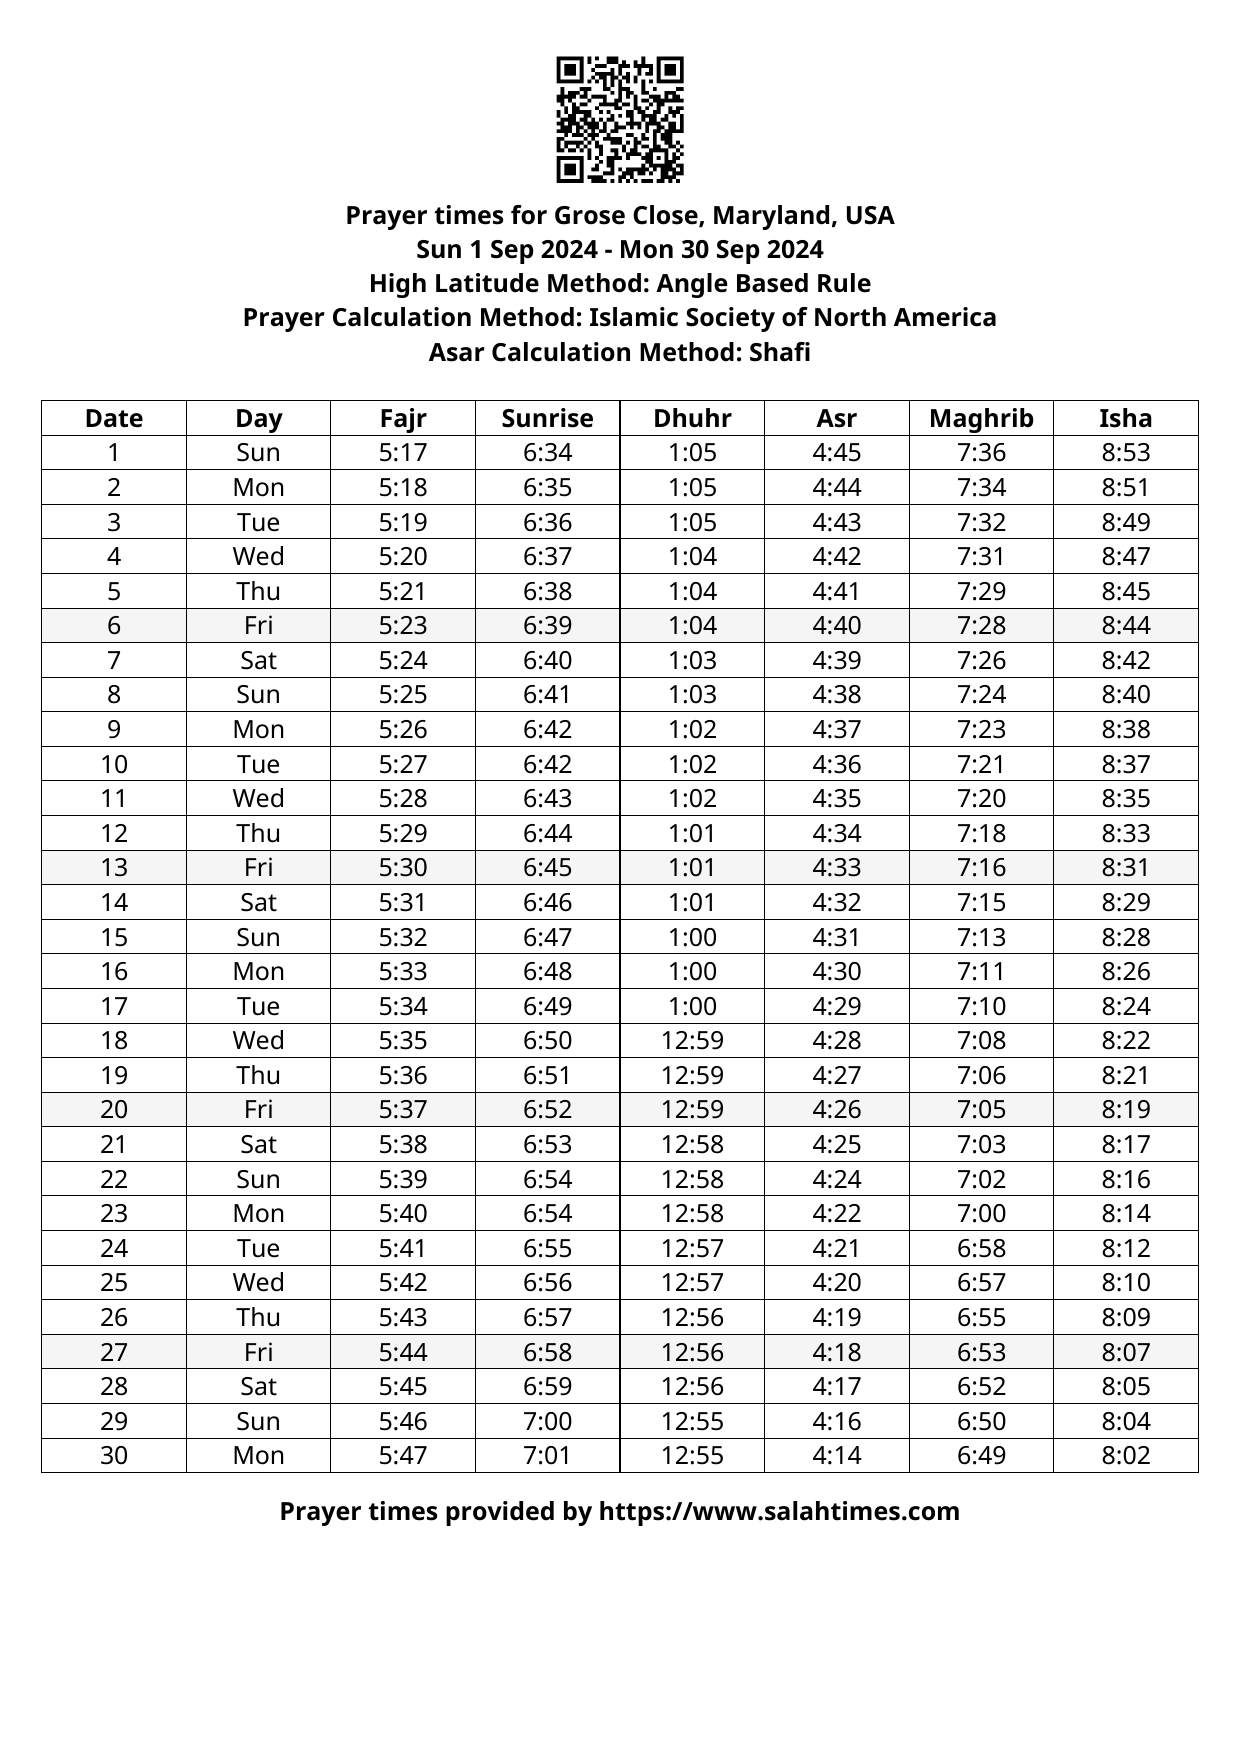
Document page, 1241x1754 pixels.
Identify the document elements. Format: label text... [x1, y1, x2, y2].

table_cell 6:34 [476, 436, 619, 469]
table_cell 8:53 [1054, 436, 1198, 469]
text Asar Calculation Method: Shafi [42, 334, 1198, 368]
table_cell 8:31 [1054, 851, 1198, 884]
table_cell 12:59 [621, 1058, 764, 1092]
table_cell Sat [187, 885, 330, 919]
table_cell 6:57 [476, 1300, 619, 1334]
table_cell 6:49 [476, 989, 619, 1022]
table_cell Wed [187, 539, 330, 573]
table_cell 5:17 [331, 436, 475, 469]
table_cell 7:16 [910, 851, 1053, 884]
table_cell 6:43 [476, 781, 619, 815]
table_cell 23 [42, 1196, 186, 1230]
table_cell Sun [187, 920, 330, 953]
table_cell 6:54 [476, 1162, 619, 1195]
table_cell Tue [187, 747, 330, 780]
table_cell 8:28 [1054, 920, 1198, 953]
table_cell 4:24 [765, 1162, 909, 1195]
table_cell 8:22 [1054, 1024, 1198, 1057]
table_cell 6:53 [910, 1335, 1053, 1368]
table_cell 4:35 [765, 781, 909, 815]
table_cell Mon [187, 1196, 330, 1230]
table_cell 25 [42, 1266, 186, 1299]
table_cell 12 [42, 816, 186, 849]
table_cell 6:50 [910, 1404, 1053, 1437]
table_cell 8:02 [1054, 1439, 1198, 1472]
table_cell 8:44 [1054, 609, 1198, 642]
table_cell 5 [42, 574, 186, 607]
table_cell 5:26 [331, 712, 475, 746]
table_cell Sat [187, 1127, 330, 1161]
table_cell 1:01 [621, 885, 764, 919]
table_cell 19 [42, 1058, 186, 1092]
table_cell 4 [42, 539, 186, 573]
table_cell 8:10 [1054, 1266, 1198, 1299]
table_cell 5:40 [331, 1196, 475, 1230]
table_cell 12:57 [621, 1266, 764, 1299]
table_cell 6:37 [476, 539, 619, 573]
table_cell 5:47 [331, 1439, 475, 1472]
table_cell 12:55 [621, 1404, 764, 1437]
table_cell 4:21 [765, 1231, 909, 1264]
table_cell 5:43 [331, 1300, 475, 1334]
table_cell 4:17 [765, 1369, 909, 1403]
table_cell 8:19 [1054, 1093, 1198, 1126]
table_cell 6:57 [910, 1266, 1053, 1299]
table_cell 5:20 [331, 539, 475, 573]
table_cell Thu [187, 1300, 330, 1334]
table_cell 5:21 [331, 574, 475, 607]
table_cell 12:57 [621, 1231, 764, 1264]
table_cell 12:58 [621, 1196, 764, 1230]
table_cell 4:32 [765, 885, 909, 919]
table_cell 6:55 [910, 1300, 1053, 1334]
table_cell 6:49 [910, 1439, 1053, 1472]
table_cell 5:23 [331, 609, 475, 642]
table_cell 8:40 [1054, 678, 1198, 711]
table_cell 5:19 [331, 505, 475, 538]
table_cell 18 [42, 1024, 186, 1057]
table_cell 7:26 [910, 643, 1053, 677]
table_cell 8:49 [1054, 505, 1198, 538]
table_cell 1:05 [621, 505, 764, 538]
table_cell 11 [42, 781, 186, 815]
table_cell Fri [187, 1335, 330, 1368]
table_cell 5:31 [331, 885, 475, 919]
table_cell 14 [42, 885, 186, 919]
table_cell 1:00 [621, 920, 764, 953]
table_cell 1:03 [621, 678, 764, 711]
table_cell 4:25 [765, 1127, 909, 1161]
table_cell 8:07 [1054, 1335, 1198, 1368]
table_cell 12:59 [621, 1024, 764, 1057]
table_cell 7:10 [910, 989, 1053, 1022]
table_cell 5:41 [331, 1231, 475, 1264]
table_cell 7:24 [910, 678, 1053, 711]
table_header Asr [765, 401, 909, 434]
table_cell 8:45 [1054, 574, 1198, 607]
table_cell Sun [187, 1404, 330, 1437]
table_cell 4:19 [765, 1300, 909, 1334]
table_cell 12:56 [621, 1335, 764, 1368]
table_cell 4:20 [765, 1266, 909, 1299]
table_cell 30 [42, 1439, 186, 1472]
table_cell 5:44 [331, 1335, 475, 1368]
table_cell 6:52 [476, 1093, 619, 1126]
table_cell 20 [42, 1093, 186, 1126]
table_cell 4:38 [765, 678, 909, 711]
table_cell 1:02 [621, 781, 764, 815]
table_cell 6:42 [476, 712, 619, 746]
table_cell 1:04 [621, 574, 764, 607]
table_cell 7:15 [910, 885, 1053, 919]
table_cell 8:29 [1054, 885, 1198, 919]
table_cell 5:35 [331, 1024, 475, 1057]
table_cell 8:51 [1054, 470, 1198, 504]
table_cell Tue [187, 505, 330, 538]
table_cell 6:47 [476, 920, 619, 953]
table_cell 4:16 [765, 1404, 909, 1437]
table_cell 1:03 [621, 643, 764, 677]
table_cell 8:38 [1054, 712, 1198, 746]
table_cell Wed [187, 1266, 330, 1299]
text Sun 1 Sep 2024 - Mon 30 Sep 2024 [42, 232, 1198, 266]
table_cell 5:28 [331, 781, 475, 815]
table_cell 5:37 [331, 1093, 475, 1126]
table_cell Sun [187, 436, 330, 469]
table_cell 12:56 [621, 1300, 764, 1334]
table_header Sunrise [476, 401, 619, 434]
table_cell 5:18 [331, 470, 475, 504]
table_cell 7:31 [910, 539, 1053, 573]
table_cell Mon [187, 712, 330, 746]
table_cell 6:41 [476, 678, 619, 711]
table_cell 1:04 [621, 609, 764, 642]
table_cell Tue [187, 1231, 330, 1264]
table_cell 4:42 [765, 539, 909, 573]
table_cell 5:32 [331, 920, 475, 953]
table_cell 6:48 [476, 954, 619, 988]
text High Latitude Method: Angle Based Rule [42, 266, 1198, 300]
table_cell Mon [187, 954, 330, 988]
table_cell 6:54 [476, 1196, 619, 1230]
table_cell 5:38 [331, 1127, 475, 1161]
table_cell 6:55 [476, 1231, 619, 1264]
table_header Fajr [331, 401, 475, 434]
table_cell 7:00 [910, 1196, 1053, 1230]
table_cell 7:34 [910, 470, 1053, 504]
table_cell 6:45 [476, 851, 619, 884]
table_cell 15 [42, 920, 186, 953]
table_cell 1:00 [621, 989, 764, 1022]
table_cell Wed [187, 1024, 330, 1057]
table_cell 8:47 [1054, 539, 1198, 573]
table_cell 1 [42, 436, 186, 469]
table_cell 7 [42, 643, 186, 677]
table_cell Wed [187, 781, 330, 815]
table_cell 8:26 [1054, 954, 1198, 988]
table_cell 1:01 [621, 816, 764, 849]
table_header Day [187, 401, 330, 434]
table_cell 1:05 [621, 470, 764, 504]
table_cell 4:26 [765, 1093, 909, 1126]
table_cell 5:34 [331, 989, 475, 1022]
table_cell Fri [187, 851, 330, 884]
table_cell 26 [42, 1300, 186, 1334]
table_cell 6:46 [476, 885, 619, 919]
table_cell 6:50 [476, 1024, 619, 1057]
table_cell 8:09 [1054, 1300, 1198, 1334]
table_cell 4:41 [765, 574, 909, 607]
table_header Isha [1054, 401, 1198, 434]
table_cell 4:33 [765, 851, 909, 884]
table_cell 7:23 [910, 712, 1053, 746]
table_cell 7:18 [910, 816, 1053, 849]
table_cell 5:36 [331, 1058, 475, 1092]
table_cell 5:27 [331, 747, 475, 780]
table_cell 4:18 [765, 1335, 909, 1368]
table_cell 8:21 [1054, 1058, 1198, 1092]
table_cell 8:12 [1054, 1231, 1198, 1264]
table_cell 1:02 [621, 712, 764, 746]
table_cell Tue [187, 989, 330, 1022]
table_cell Sat [187, 643, 330, 677]
table_cell 1:02 [621, 747, 764, 780]
table_cell Thu [187, 816, 330, 849]
picture [542, 41, 699, 198]
table_cell 4:40 [765, 609, 909, 642]
table_cell 6:38 [476, 574, 619, 607]
table_cell 5:24 [331, 643, 475, 677]
table_cell Sun [187, 1162, 330, 1195]
table_cell 4:39 [765, 643, 909, 677]
table_cell 1:04 [621, 539, 764, 573]
table_cell Thu [187, 574, 330, 607]
table_cell 12:55 [621, 1439, 764, 1472]
table_cell 7:29 [910, 574, 1053, 607]
table_cell 4:14 [765, 1439, 909, 1472]
table_cell 7:11 [910, 954, 1053, 988]
table_cell 4:28 [765, 1024, 909, 1057]
table_cell 12:58 [621, 1162, 764, 1195]
table_cell 4:37 [765, 712, 909, 746]
table_cell 28 [42, 1369, 186, 1403]
table_cell 3 [42, 505, 186, 538]
table_cell 7:21 [910, 747, 1053, 780]
table_cell 7:02 [910, 1162, 1053, 1195]
table_cell 1:00 [621, 954, 764, 988]
table_cell 4:43 [765, 505, 909, 538]
table_cell 6:44 [476, 816, 619, 849]
table_cell 5:45 [331, 1369, 475, 1403]
table_cell 7:32 [910, 505, 1053, 538]
table_header Date [42, 401, 186, 434]
table_cell 16 [42, 954, 186, 988]
table_cell 4:22 [765, 1196, 909, 1230]
table_cell 6:36 [476, 505, 619, 538]
table_cell 8:37 [1054, 747, 1198, 780]
table_cell 29 [42, 1404, 186, 1437]
table_cell 8:04 [1054, 1404, 1198, 1437]
table_cell 4:44 [765, 470, 909, 504]
table_cell 7:06 [910, 1058, 1053, 1092]
table_header Maghrib [910, 401, 1053, 434]
table_cell 8:16 [1054, 1162, 1198, 1195]
table_cell 6:35 [476, 470, 619, 504]
text Prayer Calculation Method: Islamic Society of North America [42, 300, 1198, 334]
table_cell 6:59 [476, 1369, 619, 1403]
table_cell 8:33 [1054, 816, 1198, 849]
table_cell 4:30 [765, 954, 909, 988]
table_cell 8 [42, 678, 186, 711]
table_cell 6:40 [476, 643, 619, 677]
table_cell 7:08 [910, 1024, 1053, 1057]
table_cell 7:36 [910, 436, 1053, 469]
table_cell 4:34 [765, 816, 909, 849]
table_cell Mon [187, 470, 330, 504]
table_cell 1:01 [621, 851, 764, 884]
table_cell Thu [187, 1058, 330, 1092]
table_cell 10 [42, 747, 186, 780]
table_cell 8:17 [1054, 1127, 1198, 1161]
table_cell 6:58 [910, 1231, 1053, 1264]
table_cell 12:56 [621, 1369, 764, 1403]
table_cell 8:05 [1054, 1369, 1198, 1403]
table_cell 6:53 [476, 1127, 619, 1161]
table_cell 4:31 [765, 920, 909, 953]
table_cell 5:42 [331, 1266, 475, 1299]
table_cell 4:29 [765, 989, 909, 1022]
table_cell 13 [42, 851, 186, 884]
table_cell 5:25 [331, 678, 475, 711]
table_cell 6 [42, 609, 186, 642]
table_cell 5:29 [331, 816, 475, 849]
table_cell 5:46 [331, 1404, 475, 1437]
table_cell Sat [187, 1369, 330, 1403]
table_cell 5:33 [331, 954, 475, 988]
table_cell 8:35 [1054, 781, 1198, 815]
table_cell 22 [42, 1162, 186, 1195]
table_cell 6:51 [476, 1058, 619, 1092]
table_header Dhuhr [621, 401, 764, 434]
table_cell 7:28 [910, 609, 1053, 642]
table_cell 27 [42, 1335, 186, 1368]
text Prayer times for Grose Close, Maryland, USA [42, 198, 1198, 232]
table_cell 8:24 [1054, 989, 1198, 1022]
table_cell 7:01 [476, 1439, 619, 1472]
table_cell 8:14 [1054, 1196, 1198, 1230]
table_cell 7:13 [910, 920, 1053, 953]
table_cell 6:52 [910, 1369, 1053, 1403]
table_cell 6:42 [476, 747, 619, 780]
table_cell 9 [42, 712, 186, 746]
table_cell 5:39 [331, 1162, 475, 1195]
table_cell 5:30 [331, 851, 475, 884]
table_cell 6:58 [476, 1335, 619, 1368]
table_cell 7:00 [476, 1404, 619, 1437]
table_cell 21 [42, 1127, 186, 1161]
table_cell Sun [187, 678, 330, 711]
table_cell 4:45 [765, 436, 909, 469]
table_cell 4:27 [765, 1058, 909, 1092]
table_cell 24 [42, 1231, 186, 1264]
table_cell 7:20 [910, 781, 1053, 815]
table_cell 17 [42, 989, 186, 1022]
table_cell 2 [42, 470, 186, 504]
table_cell 6:56 [476, 1266, 619, 1299]
table_cell Fri [187, 1093, 330, 1126]
table_cell 4:36 [765, 747, 909, 780]
table_cell 7:03 [910, 1127, 1053, 1161]
table_cell Fri [187, 609, 330, 642]
table_cell 1:05 [621, 436, 764, 469]
table_cell 12:59 [621, 1093, 764, 1126]
table_cell 7:05 [910, 1093, 1053, 1126]
table_cell 12:58 [621, 1127, 764, 1161]
table_cell Mon [187, 1439, 330, 1472]
text Prayer times provided by https://www.salahtimes.com [42, 1494, 1198, 1528]
table_cell 6:39 [476, 609, 619, 642]
table_cell 8:42 [1054, 643, 1198, 677]
